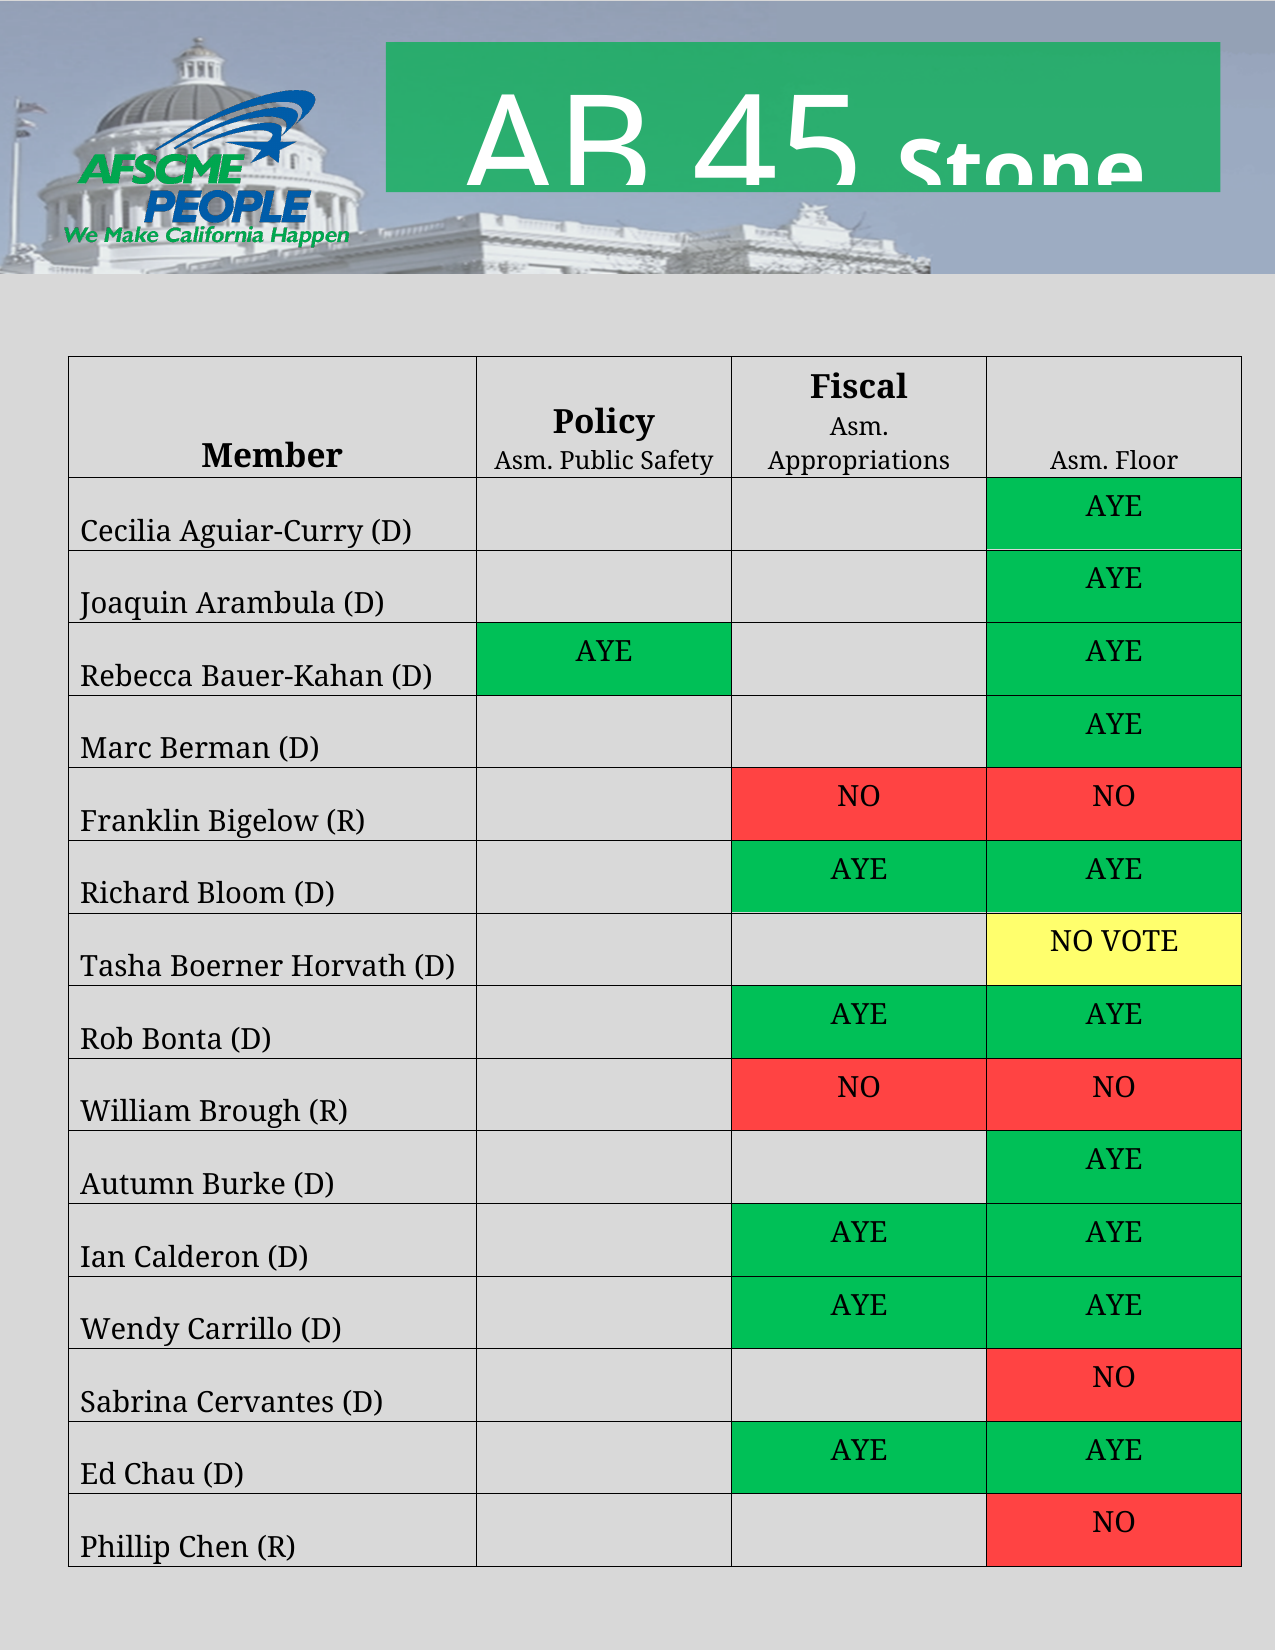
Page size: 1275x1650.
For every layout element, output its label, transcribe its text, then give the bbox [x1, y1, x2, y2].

table_cell [732, 1494, 986, 1566]
table_cell Marc Berman (D) [69, 696, 476, 767]
table_cell [477, 551, 731, 622]
table_cell AYE [987, 1422, 1241, 1493]
table_cell Sabrina Cervantes (D) [69, 1349, 476, 1421]
table_cell [477, 841, 731, 912]
table_cell [477, 1059, 731, 1130]
table_cell NO VOTE [987, 914, 1241, 985]
table_cell NO [987, 1349, 1241, 1421]
table_cell [732, 1131, 986, 1203]
table_header Policy Asm. Public Safety [477, 357, 731, 477]
table_cell AYE [987, 986, 1241, 1058]
table_cell [477, 1131, 731, 1203]
table_cell [732, 1349, 986, 1421]
table_cell Rob Bonta (D) [69, 986, 476, 1058]
table_cell NO [987, 768, 1241, 840]
table_cell AYE [987, 551, 1241, 622]
table_cell AYE [987, 478, 1241, 549]
table_cell Ed Chau (D) [69, 1422, 476, 1493]
table_cell William Brough (R) [69, 1059, 476, 1130]
table_header Asm. Floor [987, 357, 1241, 477]
table_cell [477, 1422, 731, 1493]
table_cell Tasha Boerner Horvath (D) [69, 914, 476, 985]
table_cell [732, 623, 986, 695]
table_cell Richard Bloom (D) [69, 841, 476, 912]
table_cell AYE [987, 623, 1241, 695]
table_cell AYE [732, 841, 986, 912]
table_cell AYE [732, 1422, 986, 1493]
table_cell AYE [732, 1277, 986, 1348]
table_cell [732, 696, 986, 767]
table_cell [477, 696, 731, 767]
picture [0, 1, 1275, 274]
table_cell [732, 478, 986, 549]
table_cell AYE [477, 623, 731, 695]
table_cell [732, 551, 986, 622]
table_cell NO [732, 768, 986, 840]
table_cell [732, 914, 986, 985]
table_cell AYE [987, 1204, 1241, 1276]
table_cell AYE [987, 841, 1241, 912]
table_cell NO [987, 1494, 1241, 1566]
table_header Fiscal Asm. Appropriations [732, 357, 986, 477]
table_cell Franklin Bigelow (R) [69, 768, 476, 840]
table_cell [477, 478, 731, 549]
table_cell Cecilia Aguiar-Curry (D) [69, 478, 476, 549]
table_cell [477, 1494, 731, 1566]
table_cell [477, 1277, 731, 1348]
table_cell AYE [987, 1277, 1241, 1348]
table_cell [477, 914, 731, 985]
table_cell Joaquin Arambula (D) [69, 551, 476, 622]
table_cell AYE [732, 1204, 986, 1276]
table_cell [477, 1204, 731, 1276]
table_cell [477, 986, 731, 1058]
table_cell NO [987, 1059, 1241, 1130]
table_cell Ian Calderon (D) [69, 1204, 476, 1276]
table_cell Rebecca Bauer-Kahan (D) [69, 623, 476, 695]
table_cell NO [732, 1059, 986, 1130]
table_cell AYE [987, 1131, 1241, 1203]
table_cell Phillip Chen (R) [69, 1494, 476, 1566]
table_cell AYE [987, 696, 1241, 767]
table_cell [477, 768, 731, 840]
table_cell Wendy Carrillo (D) [69, 1277, 476, 1348]
table_cell Autumn Burke (D) [69, 1131, 476, 1203]
table_cell AYE [732, 986, 986, 1058]
table_cell [477, 1349, 731, 1421]
table_header Member [69, 357, 476, 477]
